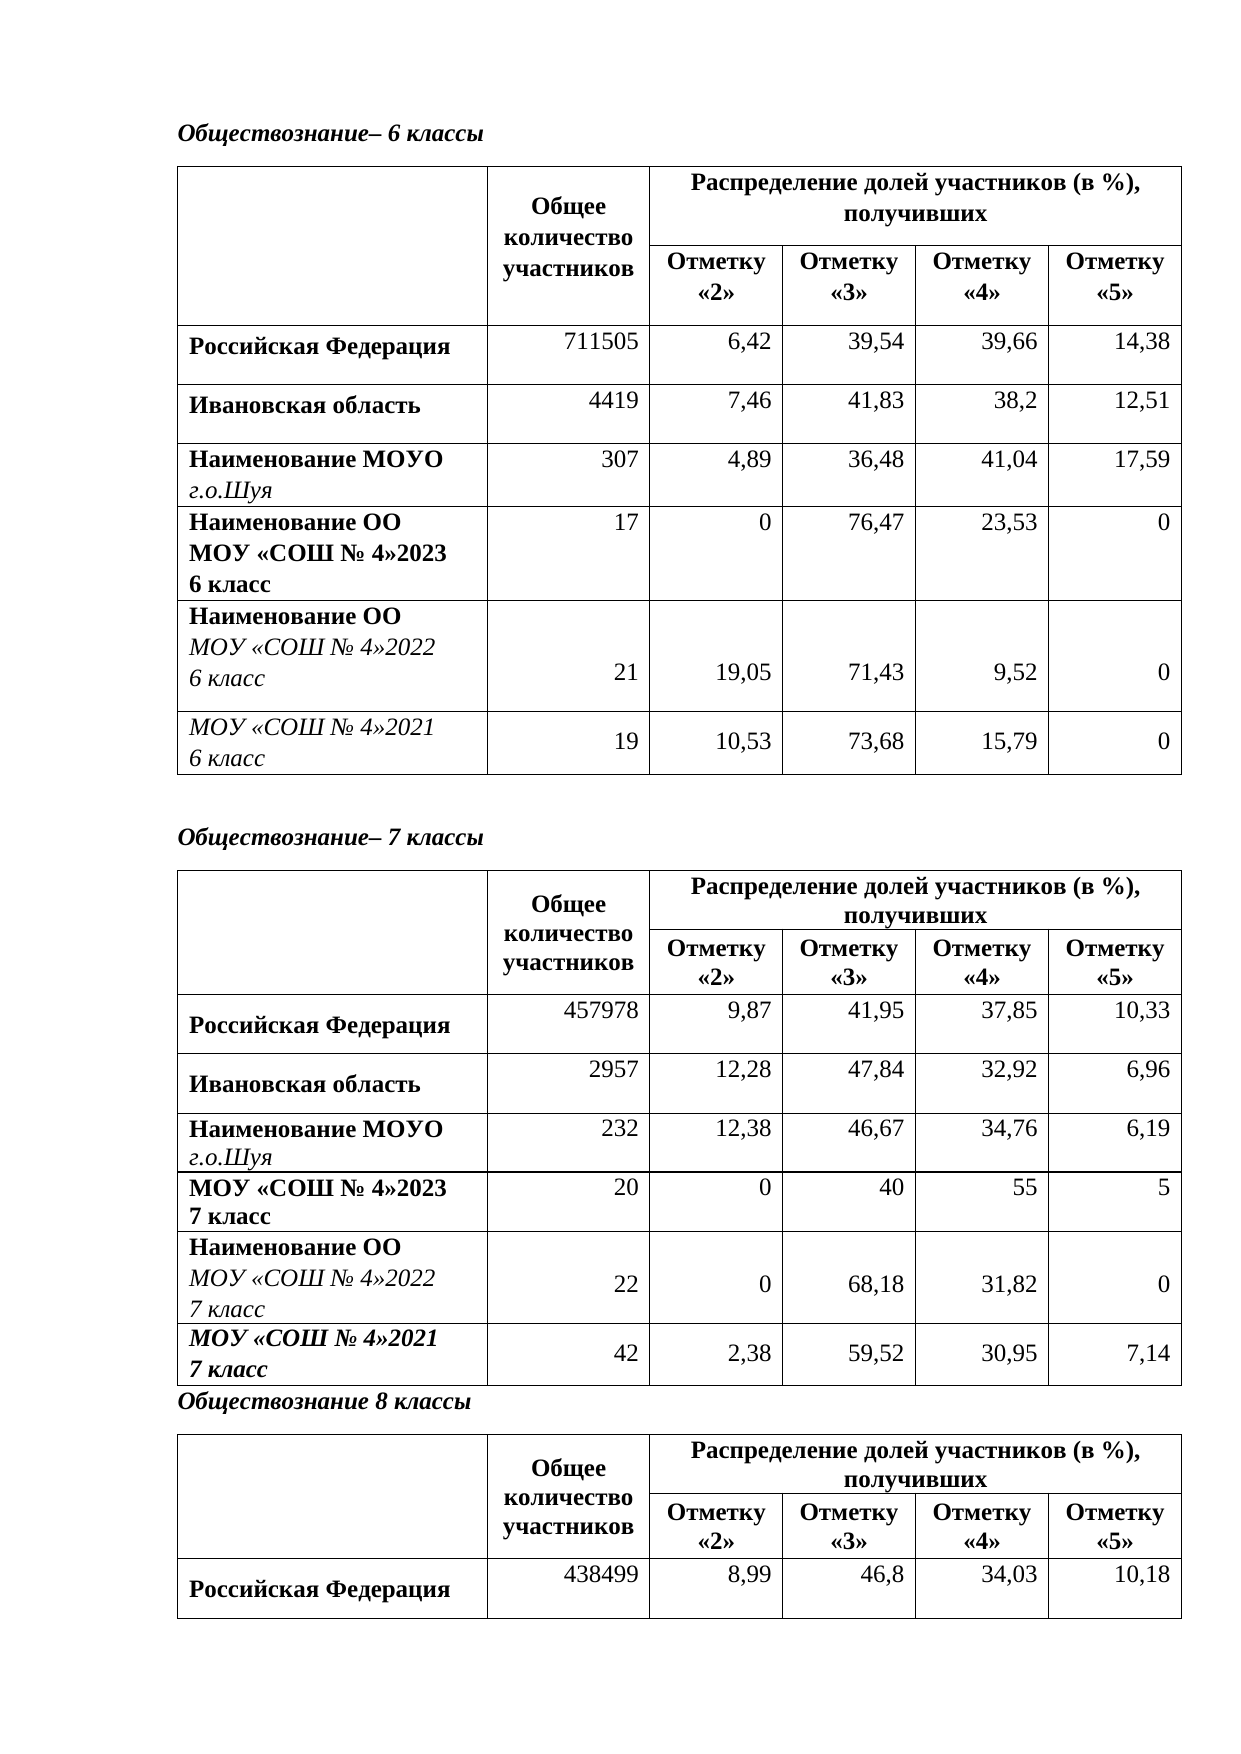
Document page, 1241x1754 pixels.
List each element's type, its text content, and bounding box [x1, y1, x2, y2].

table_cell 40 [783, 1173, 915, 1231]
table_cell 32,92 [916, 1054, 1048, 1112]
text Обществознание 8 классы [177, 1386, 1152, 1415]
table_cell Российская Федерация [178, 995, 487, 1053]
table_cell 0 [650, 507, 782, 600]
table_header Общее количество участников [488, 167, 649, 325]
table_cell 17,59 [1049, 444, 1181, 506]
table_cell Отметку «3» [783, 246, 915, 325]
table_cell Отметку «5» [1049, 930, 1181, 994]
table_cell 46,67 [783, 1114, 915, 1171]
table_cell 8,99 [650, 1559, 782, 1617]
table_cell 76,47 [783, 507, 915, 600]
table_cell Отметку «4» [916, 246, 1048, 325]
table_cell 41,95 [783, 995, 915, 1053]
table_cell 36,48 [783, 444, 915, 506]
text Обществознание– 7 классы [177, 822, 1152, 851]
table_header [178, 1435, 487, 1558]
table_cell Отметку «2» [650, 1494, 782, 1558]
table_cell 68,18 [783, 1232, 915, 1322]
table_cell 10,53 [650, 712, 782, 773]
table_cell 12,28 [650, 1054, 782, 1112]
table_header [178, 167, 487, 325]
table_cell 9,52 [916, 601, 1048, 711]
table_cell 19 [488, 712, 649, 773]
table_cell 22 [488, 1232, 649, 1322]
table_cell 73,68 [783, 712, 915, 773]
table_cell 10,33 [1049, 995, 1181, 1053]
table_cell 39,54 [783, 326, 915, 384]
table_cell 42 [488, 1324, 649, 1385]
table_cell 12,38 [650, 1114, 782, 1171]
table_cell 5 [1049, 1173, 1181, 1231]
table_cell 20 [488, 1173, 649, 1231]
table_cell Отметку «2» [650, 246, 782, 325]
table_cell Отметку «5» [1049, 1494, 1181, 1558]
table_cell 2,38 [650, 1324, 782, 1385]
table_header Распределение долей участников (в %), получивших [650, 871, 1181, 928]
table_cell 47,84 [783, 1054, 915, 1112]
table_cell 14,38 [1049, 326, 1181, 384]
table_cell 31,82 [916, 1232, 1048, 1322]
table_cell Наименование МОУО г.о.Шуя [178, 444, 487, 506]
table_cell 6,96 [1049, 1054, 1181, 1112]
table_cell Наименование МОУО г.о.Шуя [178, 1114, 487, 1171]
table_cell 0 [1049, 601, 1181, 711]
table_cell Отметку «4» [916, 930, 1048, 994]
table_cell 59,52 [783, 1324, 915, 1385]
table_cell Отметку «2» [650, 930, 782, 994]
table_header Общее количество участников [488, 1435, 649, 1558]
table_header Распределение долей участников (в %), получивших [650, 1435, 1181, 1493]
table_cell Ивановская область [178, 1054, 487, 1112]
table_cell 7,46 [650, 385, 782, 443]
table_cell 4,89 [650, 444, 782, 506]
table_cell Отметку «5» [1049, 246, 1181, 325]
table_cell 6,42 [650, 326, 782, 384]
table_cell Отметку «4» [916, 1494, 1048, 1558]
table_cell 0 [1049, 712, 1181, 773]
table_cell 7,14 [1049, 1324, 1181, 1385]
table_cell 10,18 [1049, 1559, 1181, 1617]
table_cell 2957 [488, 1054, 649, 1112]
text Обществознание– 6 классы [177, 118, 1152, 147]
table_cell Отметку «3» [783, 1494, 915, 1558]
table_cell Отметку «3» [783, 930, 915, 994]
table_cell 9,87 [650, 995, 782, 1053]
table_cell 4419 [488, 385, 649, 443]
table_cell 0 [1049, 1232, 1181, 1322]
table_cell 55 [916, 1173, 1048, 1231]
table_cell 37,85 [916, 995, 1048, 1053]
table_cell 38,2 [916, 385, 1048, 443]
table_cell 0 [650, 1232, 782, 1322]
table_header [178, 871, 487, 994]
table_cell МОУ «СОШ № 4»2021 6 класс [178, 712, 487, 773]
table_header Общее количество участников [488, 871, 649, 994]
table_cell 41,83 [783, 385, 915, 443]
table_cell 41,04 [916, 444, 1048, 506]
table_cell 15,79 [916, 712, 1048, 773]
table_cell 71,43 [783, 601, 915, 711]
table_cell 23,53 [916, 507, 1048, 600]
table_cell 457978 [488, 995, 649, 1053]
table_cell 34,76 [916, 1114, 1048, 1171]
table_cell Ивановская область [178, 385, 487, 443]
table_cell Российская Федерация [178, 326, 487, 384]
table_cell Российская Федерация [178, 1559, 487, 1617]
table_cell 17 [488, 507, 649, 600]
table_cell 232 [488, 1114, 649, 1171]
table_cell МОУ «СОШ № 4»2021 7 класс [178, 1324, 487, 1385]
table_cell Наименование ОО МОУ «СОШ № 4»2022 6 класс [178, 601, 487, 711]
table_cell Наименование ОО МОУ «СОШ № 4»2023 6 класс [178, 507, 487, 600]
table_cell 30,95 [916, 1324, 1048, 1385]
table_cell 711505 [488, 326, 649, 384]
table_cell МОУ «СОШ № 4»2023 7 класс [178, 1173, 487, 1231]
table_cell 34,03 [916, 1559, 1048, 1617]
table_cell 0 [650, 1173, 782, 1231]
table_cell 46,8 [783, 1559, 915, 1617]
table_header Распределение долей участников (в %), получивших [650, 167, 1181, 245]
table_cell 19,05 [650, 601, 782, 711]
table_cell 438499 [488, 1559, 649, 1617]
table_cell 307 [488, 444, 649, 506]
table_cell 6,19 [1049, 1114, 1181, 1171]
table_cell Наименование ОО МОУ «СОШ № 4»2022 7 класс [178, 1232, 487, 1322]
table_cell 12,51 [1049, 385, 1181, 443]
table_cell 0 [1049, 507, 1181, 600]
table_cell 21 [488, 601, 649, 711]
table_cell 39,66 [916, 326, 1048, 384]
